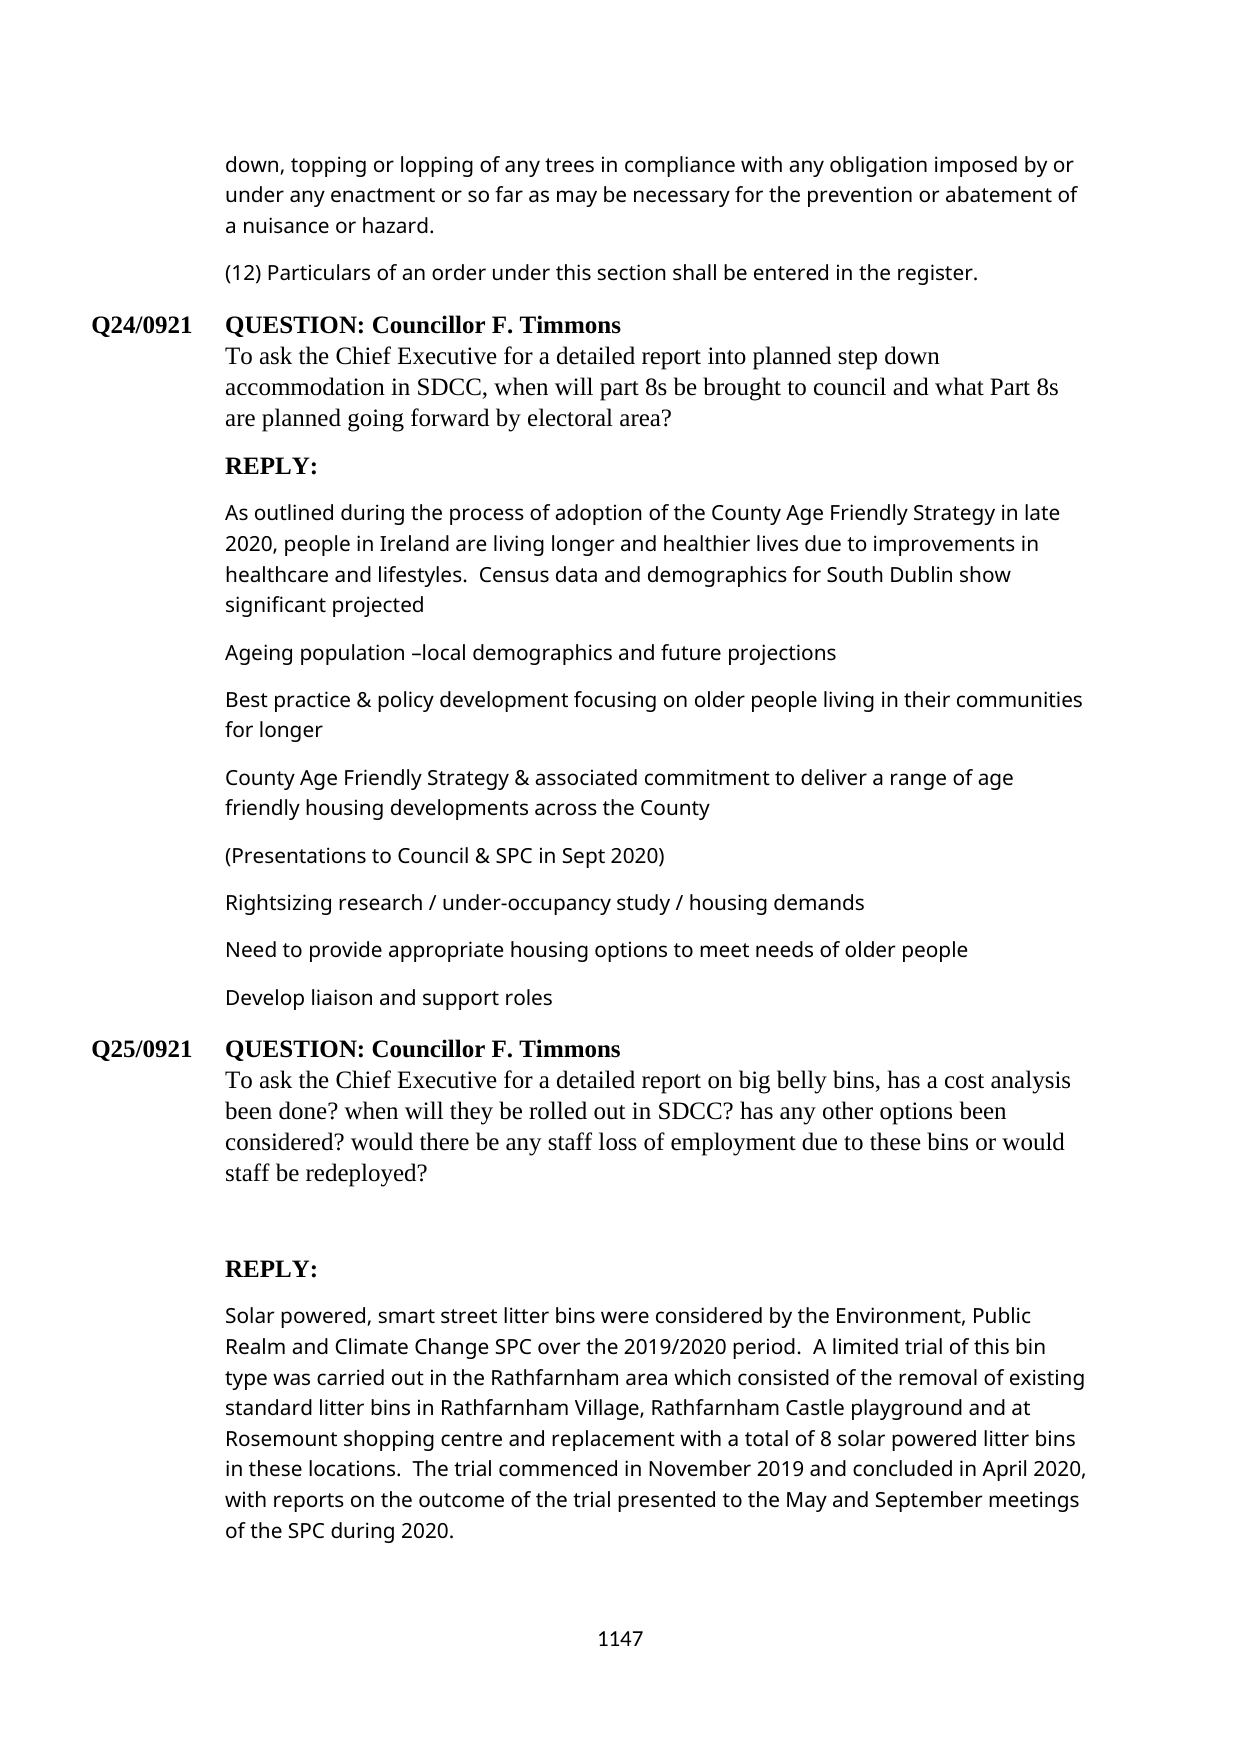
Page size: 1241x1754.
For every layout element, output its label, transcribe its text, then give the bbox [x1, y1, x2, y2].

text Rightsizing research / under-occupancy study / housing demands [150, 888, 1090, 917]
subtitle Q25/0921 QUESTION: Councillor F. Timmons [91, 1034, 1090, 1063]
text To ask the Chief Executive for a detailed report on big belly bins, has a cost analysis been done? when will they be rolled out in SDCC? has any other options been considered? would there be any staff loss of employment due to these bins or would staff be redeployed? [225, 1065, 1090, 1187]
text Best practice & policy development focusing on older people living in their communities for longer [225, 685, 1090, 744]
text Solar powered, smart street litter bins were considered by the Environment, Public Realm and Climate Change SPC over the 2019/2020 period. A limited trial of this bin type was carried out in the Rathfarnham area which consisted of the removal of existing standard litter bins in Rathfarnham Village, Rathfarnham Castle playground and at Rosemount shopping centre and replacement with a total of 8 solar powered litter bins in these locations. The trial commenced in November 2019 and concluded in April 2020, with reports on the outcome of the trial presented to the May and September meetings of the SPC during 2020. [225, 1301, 1090, 1544]
text County Age Friendly Strategy & associated commitment to deliver a range of age friendly housing developments across the County [225, 763, 1090, 822]
text REPLY: [150, 451, 1090, 479]
text To ask the Chief Executive for a detailed report into planned step down accommodation in SDCC, when will part 8s be brought to council and what Part 8s are planned going forward by electoral area? [225, 341, 1090, 432]
subtitle Q24/0921 QUESTION: Councillor F. Timmons [91, 310, 1090, 339]
text Ageing population –local demographics and future projections [150, 638, 1090, 666]
text As outlined during the process of adoption of the County Age Friendly Strategy in late 2020, people in Ireland are living longer and healthier lives due to improvements in healthcare and lifestyles. Census data and demographics for South Dublin show significant projected [225, 498, 1090, 619]
text (12) Particulars of an order under this section shall be entered in the register. [150, 258, 1090, 287]
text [225, 150, 1090, 240]
text (Presentations to Council & SPC in Sept 2020) [150, 841, 1090, 869]
text REPLY: [150, 1254, 1090, 1282]
text Develop liaison and support roles [150, 983, 1090, 1011]
text Need to provide appropriate housing options to meet needs of older people [150, 935, 1090, 964]
